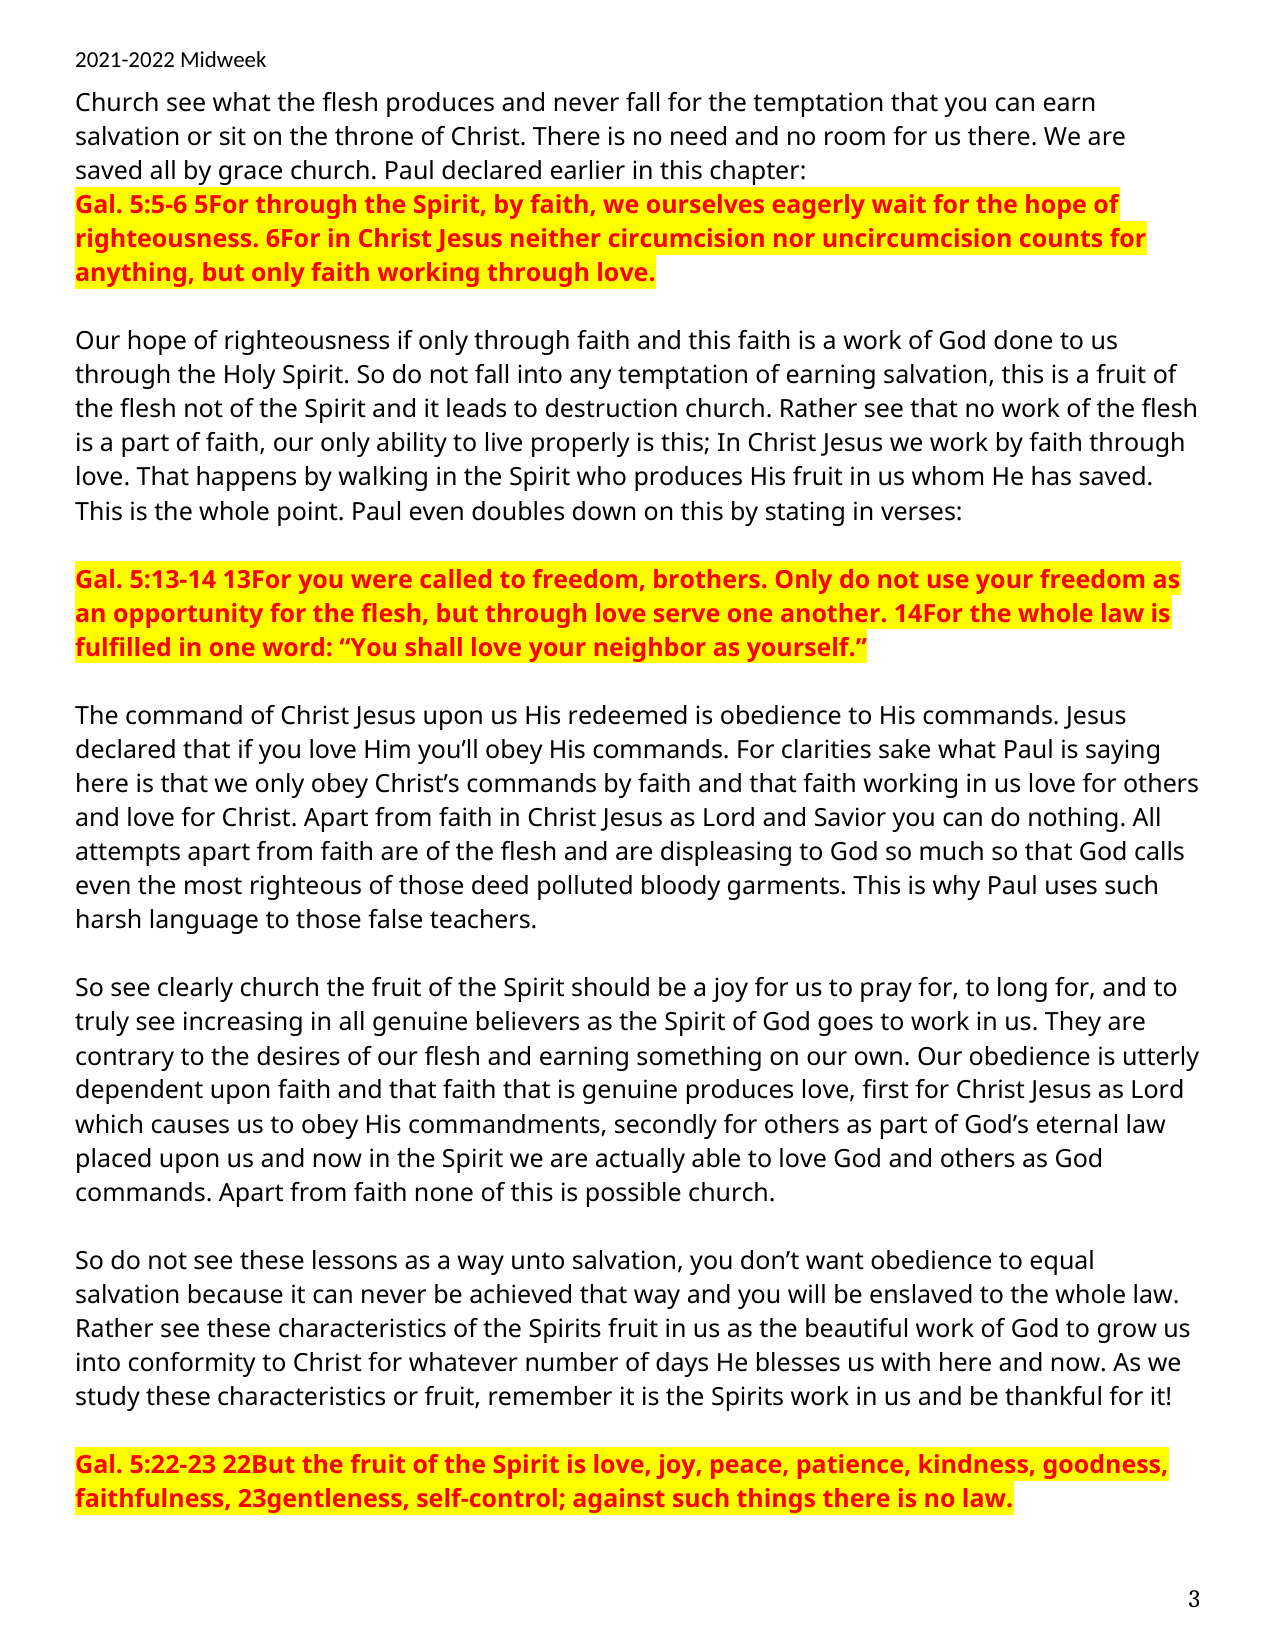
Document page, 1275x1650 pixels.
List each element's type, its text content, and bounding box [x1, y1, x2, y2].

text Our hope of righteousness if only through faith and this faith is a work of God done to us through the Holy Spirit. So do not fall into any temptation of earning salvation, this is a fruit of the flesh not of the Spirit and it leads to destruction church. Rather see that no work of the flesh is a part of faith, our only ability to live properly is this; In Christ Jesus we work by faith through love. That happens by walking in the Spirit who produces His fruit in us whom He has saved. This is the whole point. Paul even doubles down on this by stating in verses: [75, 323, 1200, 527]
text Gal. 5:13-14 13For you were called to freedom, brothers. Only do not use your freedom as an opportunity for the flesh, but through love serve one another. 14For the whole law is fulfilled in one word: “You shall love your neighbor as yourself.” [867, 561, 1200, 663]
text The command of Christ Jesus upon us His redeemed is obedience to His commands. Jesus declared that if you love Him you’ll obey His commands. For clarities sake what Paul is saying here is that we only obey Christ’s commands by faith and that faith working in us love for others and love for Christ. Apart from faith in Christ Jesus as Lord and Savior you can do nothing. All attempts apart from faith are of the flesh and are displeasing to God so much so that God calls even the most righteous of those deed polluted bloody garments. This is why Paul uses such harsh language to those false teachers. [75, 697, 1200, 936]
text So do not see these lessons as a way unto salvation, you don’t want obedience to equal salvation because it can never be achieved that way and you will be enslaved to the whole law. Rather see these characteristics of the Spirits fruit in us as the beautiful work of God to grow us into conformity to Christ for whatever number of days He blesses us with here and now. As we study these characteristics or fruit, remember it is the Spirits work in us and be thankful for it! [75, 1242, 1200, 1413]
text Gal. 5:5-6 5For through the Spirit, by faith, we ourselves eagerly wait for the hope of righteousness. 6For in Christ Jesus neither circumcision nor uncircumcision counts for anything, but only faith working through love. [656, 187, 1200, 289]
text So see clearly church the fruit of the Spirit should be a joy for us to pray for, to long for, and to truly see increasing in all genuine believers as the Spirit of God goes to work in us. They are contrary to the desires of our flesh and earning something on our own. Our obedience is utterly dependent upon faith and that faith that is genuine produces love, first for Christ Jesus as Lord which causes us to obey His commandments, secondly for others as part of God’s eternal law placed upon us and now in the Spirit we are actually able to love God and others as God commands. Apart from faith none of this is possible church. [75, 970, 1200, 1208]
text Church see what the flesh produces and never fall for the temptation that you can earn salvation or sit on the throne of Christ. There is no need and no room for us there. We are saved all by grace church. Paul declared earlier in this chapter: [75, 84, 1200, 187]
text Gal. 5:22-23 22But the fruit of the Spirit is love, joy, peace, patience, kindness, goodness, faithfulness, 23gentleness, self-control; against such things there is no law. [1014, 1447, 1200, 1515]
